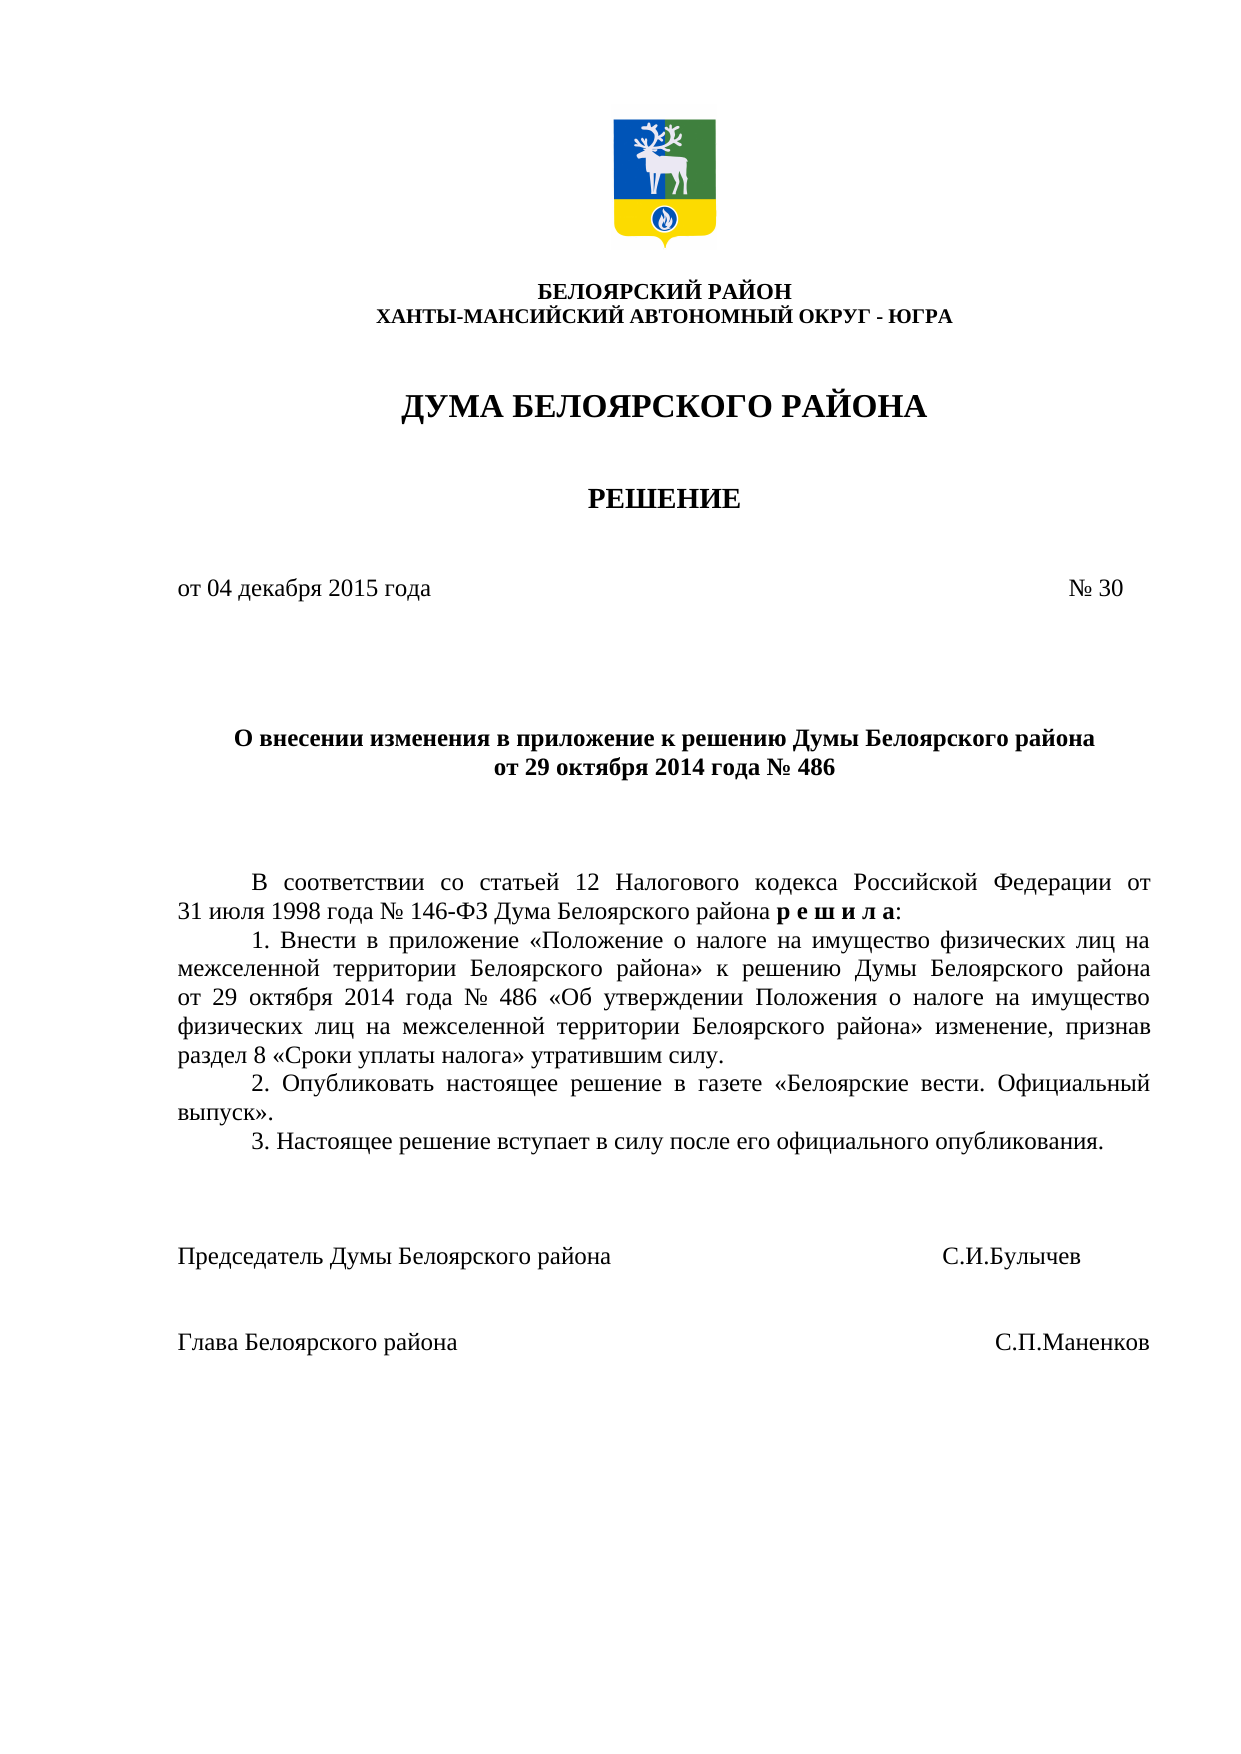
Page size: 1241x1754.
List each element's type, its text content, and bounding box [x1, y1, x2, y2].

text от 29 октября 2014 года № 486 [177, 752, 1152, 781]
text БЕЛОЯРСКИЙ РАЙОН [177, 278, 1152, 304]
text ХАНТЫ-МАНСИЙСКИЙ АВТОНОМНЫЙ ОКРУГ - ЮГРА [177, 304, 1152, 328]
text РЕШЕНИЕ [177, 482, 1152, 515]
text 2. Опубликовать настоящее решение в газете «Белоярские вести. Официальный выпуск». [177, 1068, 1152, 1126]
picture [611, 104, 718, 250]
text 3. Настоящее решение вступает в силу после его официального опубликования. [177, 1126, 1152, 1155]
text ДУМА БЕЛОЯРСКОГО РАЙОНА [177, 386, 1152, 424]
text Глава Белоярского района С.П.Маненков [177, 1327, 1152, 1356]
text от 04 декабря 2015 года № 30 [177, 573, 1152, 601]
text В соответствии со статьей 12 Налогового кодекса Российской Федерации от 31 июля 1998 года № 146-ФЗ Дума Белоярского района р е ш и л а: [177, 867, 1152, 925]
text О внесении изменения в приложение к решению Думы Белоярского района [177, 723, 1152, 752]
text Председатель Думы Белоярского района С.И.Булычев [177, 1241, 1152, 1270]
text 1. Внести в приложение «Положение о налоге на имущество физических лиц на межселенной территории Белоярского района» к решению Думы Белоярского района от 29 октября 2014 года № 486 «Об утверждении Положения о налоге на имущество физических лиц на межселенной территории Белоярского района» изменение, признав раздел 8 «Сроки уплаты налога» утратившим силу. [177, 925, 1152, 1068]
